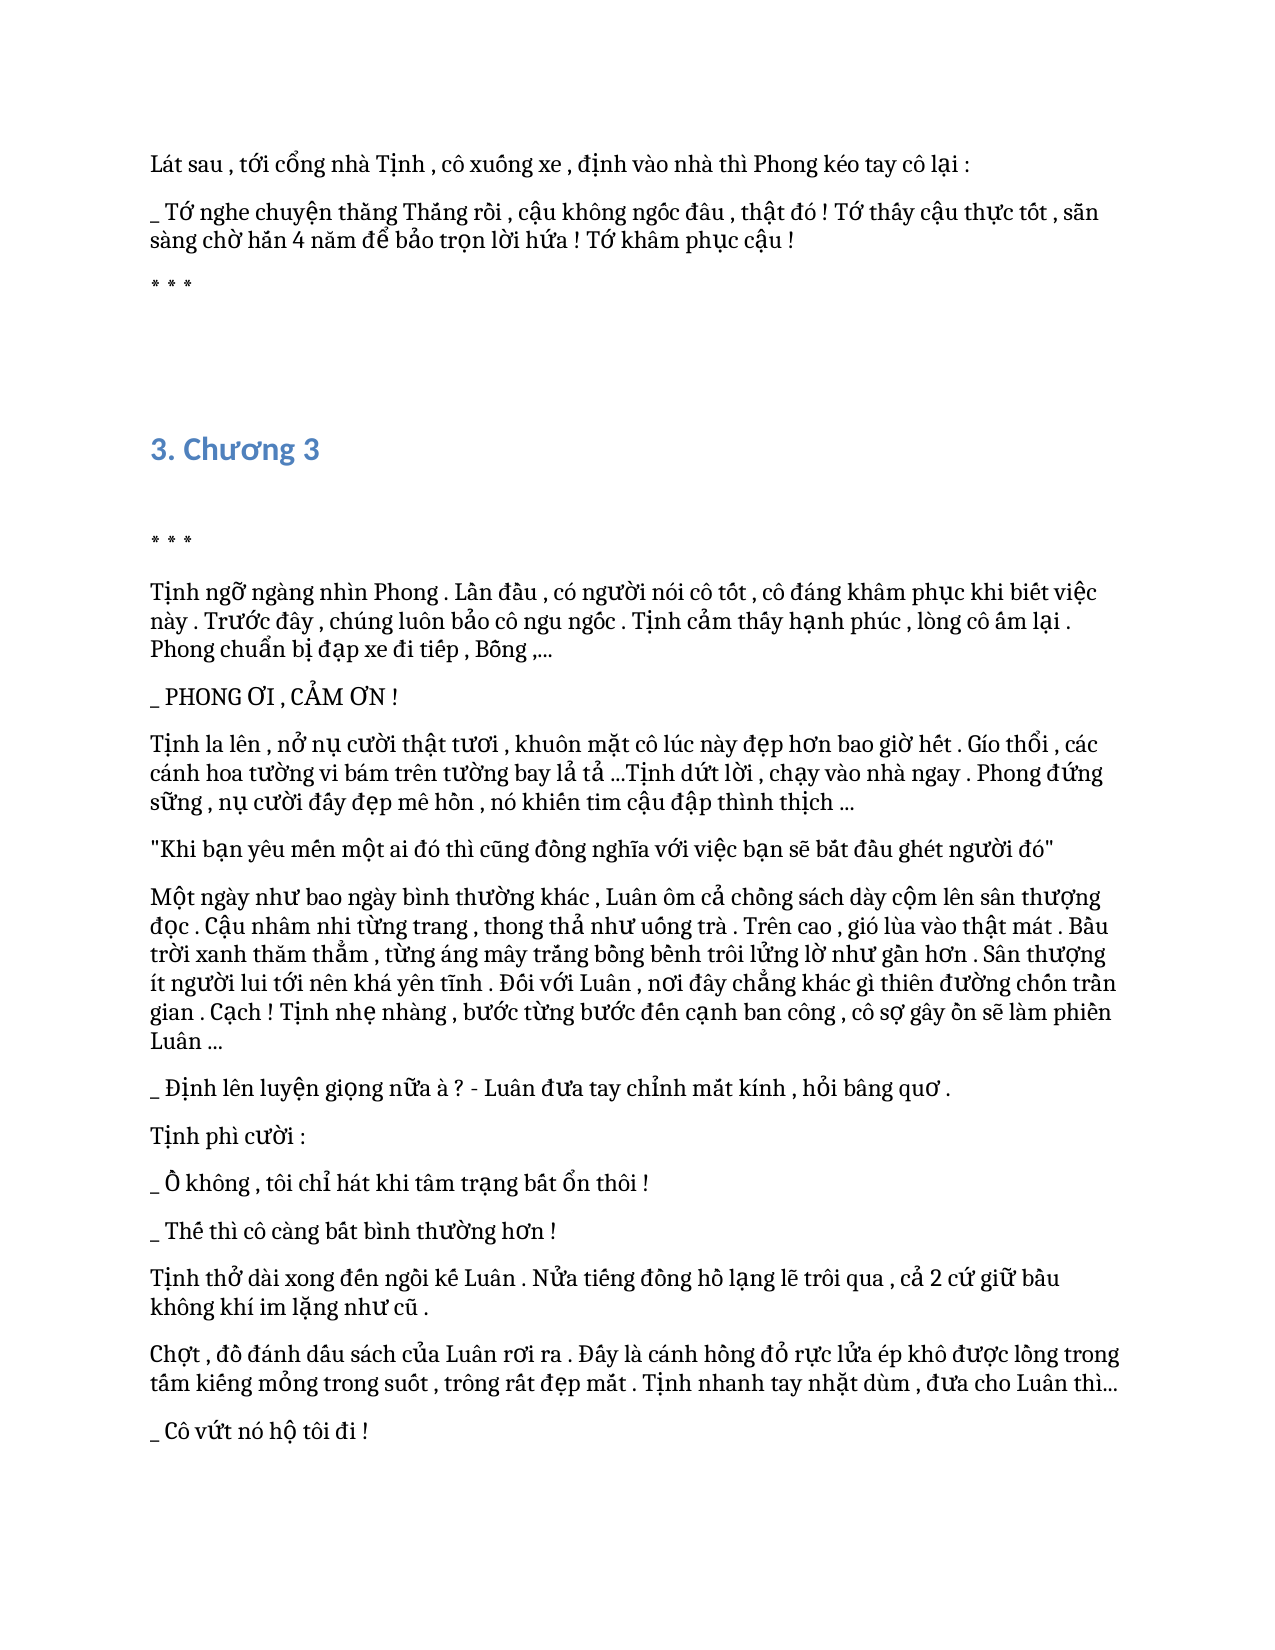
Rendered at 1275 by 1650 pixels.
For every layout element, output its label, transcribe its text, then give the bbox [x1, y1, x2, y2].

text _ Ồ không , tôi chỉ hát khi tâm trạng bất ổn thôi ! [150, 1169, 1125, 1198]
text Chợt , đồ đánh dấu sách của Luân rơi ra . Đấy là cánh hồng đỏ rực lửa ép khô được lồng trong tấm kiếng mỏng trong suốt , trông rất đẹp mắt . Tịnh nhanh tay nhặt dùm , đưa cho Luân thì... [150, 1340, 1125, 1398]
text Một ngày như bao ngày bình thường khác , Luân ôm cả chồng sách dày cộm lên sân thượng đọc . Cậu nhâm nhi từng trang , thong thả như uống trà . Trên cao , gió lùa vào thật mát . Bầu trời xanh thăm thẳm , từng áng mây trắng bồng bềnh trôi lửng lờ như gần hơn . Sân thượng ít người lui tới nên khá yên tĩnh . Đối với Luân , nơi đây chẳng khác gì thiên đường chốn trần gian . Cạch ! Tịnh nhẹ nhàng , bước từng bước đến cạnh ban công , cô sợ gây ồn sẽ làm phiền Luân ... [150, 883, 1125, 1055]
text _ Thế thì cô càng bất bình thường hơn ! [150, 1217, 1125, 1245]
subtitle 3. Chương 3 [150, 428, 1125, 469]
text Tịnh ngỡ ngàng nhìn Phong . Lần đầu , có người nói cô tốt , cô đáng khâm phục khi biết việc này . Trước đây , chúng luôn bảo cô ngu ngốc . Tịnh cảm thấy hạnh phúc , lòng cô ấm lại . Phong chuẩn bị đạp xe đi tiếp , Bỗng ,... [150, 578, 1125, 664]
text _ Cô vứt nó hộ tôi đi ! [150, 1417, 1125, 1445]
text _ PHONG ƠI , CẢM ƠN ! [150, 683, 1125, 712]
text * * * [150, 274, 1125, 302]
text Tịnh phì cười : [150, 1122, 1125, 1150]
text Tịnh thở dài xong đến ngồi kế Luân . Nửa tiếng đồng hồ lạng lẽ trôi qua , cả 2 cứ giữ bầu không khí im lặng như cũ . [150, 1264, 1125, 1322]
text Tịnh la lên , nở nụ cười thật tươi , khuôn mặt cô lúc này đẹp hơn bao giờ hết . Gío thổi , các cánh hoa tường vi bám trên tường bay lả tả ...Tịnh dứt lời , chạy vào nhà ngay . Phong đứng sững , nụ cười đấy đẹp mê hồn , nó khiến tim cậu đập thình thịch ... [150, 730, 1125, 817]
text "Khi bạn yêu mến một ai đó thì cũng đồng nghĩa với việc bạn sẽ bắt đầu ghét người đó" [150, 835, 1125, 864]
text Lát sau , tới cổng nhà Tịnh , cô xuống xe , định vào nhà thì Phong kéo tay cô lại : [150, 150, 1125, 179]
text * * * [150, 473, 1125, 559]
text _ Tớ nghe chuyện thằng Thắng rồi , cậu không ngốc đâu , thật đó ! Tớ thấy cậu thực tốt , sẵn sàng chờ hắn 4 năm để bảo trọn lời hứa ! Tớ khâm phục cậu ! [150, 197, 1125, 255]
text _ Định lên luyện giọng nữa à ? - Luân đưa tay chỉnh mắt kính , hỏi bâng quơ . [150, 1074, 1125, 1103]
